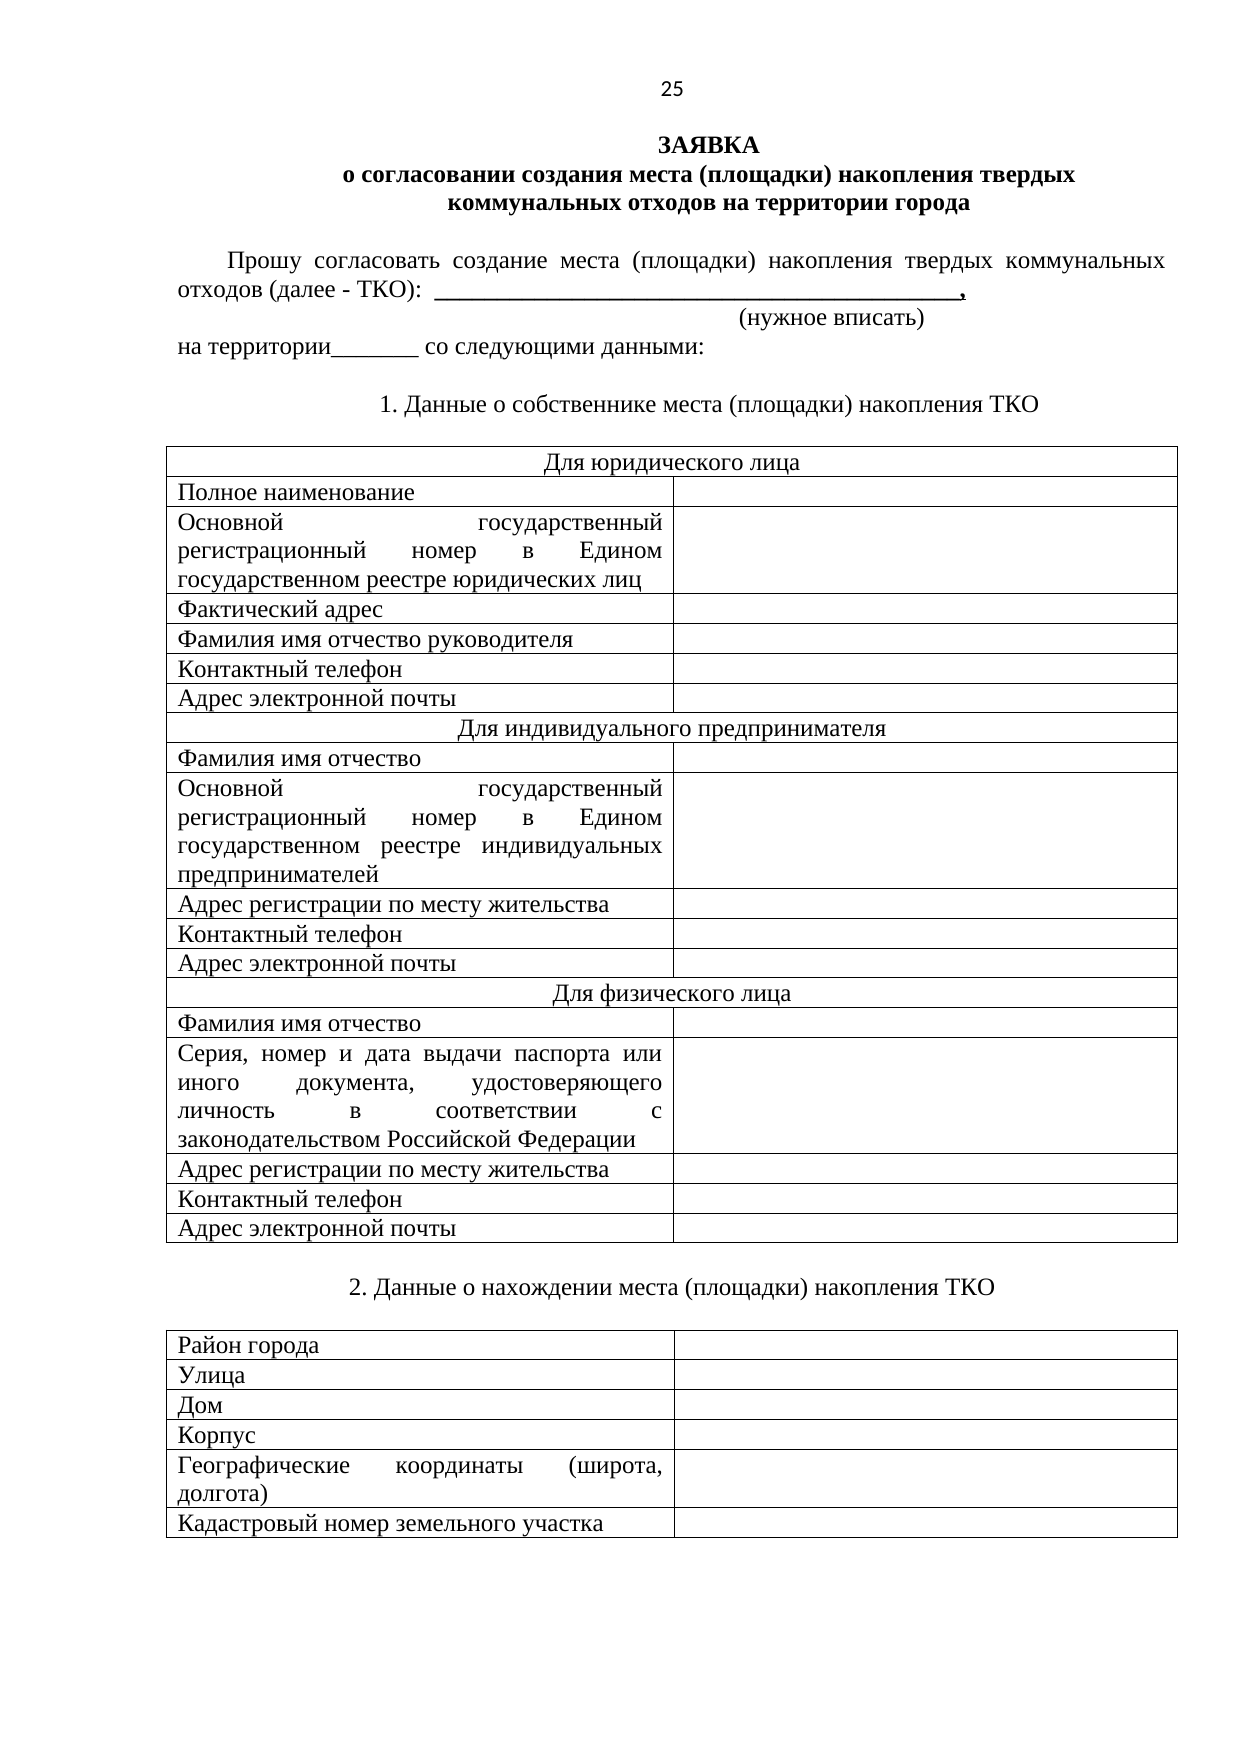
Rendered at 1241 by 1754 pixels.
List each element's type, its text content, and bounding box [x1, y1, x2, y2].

table_cell Адрес регистрации по месту жительства [167, 1154, 673, 1183]
table_cell Контактный телефон [167, 919, 673, 947]
table_cell Адрес электронной почты [167, 1214, 673, 1242]
table_cell Фамилия имя отчество руководителя [167, 624, 673, 653]
table_cell [674, 684, 1177, 712]
text (нужное вписать) [177, 302, 1167, 331]
text на территории_______ со следующими данными: [177, 331, 1167, 360]
table_cell Контактный телефон [167, 654, 673, 682]
table_cell Фактический адрес [167, 594, 673, 623]
table_cell [675, 1450, 1177, 1507]
text ЗАЯВКА [177, 130, 1167, 159]
text коммунальных отходов на территории города [177, 187, 1167, 216]
table_cell Основной государственный регистрационный номер в Едином государственном реестре юридических лиц [167, 507, 673, 593]
table_cell [674, 594, 1177, 623]
table_cell [675, 1360, 1177, 1389]
table_header Для юридического лица [167, 447, 1177, 476]
text 2. Данные о нахождении места (площадки) накопления ТКО [177, 1272, 1167, 1301]
table_cell [675, 1390, 1177, 1419]
table_cell Для индивидуального предпринимателя [167, 713, 1177, 742]
table_cell Контактный телефон [167, 1184, 673, 1212]
table_cell [674, 624, 1177, 653]
table_cell [674, 507, 1177, 593]
table_cell [674, 949, 1177, 977]
table_cell Адрес электронной почты [167, 684, 673, 712]
table_cell [674, 743, 1177, 772]
text Прошу согласовать создание места (площадки) накопления твердых коммунальных отходов (далее - ТКО): __________________________________________, [177, 245, 1167, 302]
table_cell [674, 654, 1177, 682]
table_cell [674, 1154, 1177, 1183]
table_cell [674, 1184, 1177, 1212]
table_cell [675, 1420, 1177, 1449]
table_cell [674, 1214, 1177, 1242]
table_cell Географические координаты (широта, долгота) [167, 1450, 674, 1507]
table_cell [674, 1008, 1177, 1037]
table_cell [674, 919, 1177, 947]
table_cell Фамилия имя отчество [167, 1008, 673, 1037]
table_cell Основной государственный регистрационный номер в Едином государственном реестре индивидуальных предпринимателей [167, 773, 673, 888]
table_cell Кадастровый номер земельного участка [167, 1508, 674, 1537]
table_cell Дом [167, 1390, 674, 1419]
table_cell Для физического лица [167, 978, 1177, 1007]
table_cell [674, 477, 1177, 506]
text 1. Данные о собственнике места (площадки) накопления ТКО [177, 389, 1167, 417]
table_cell [674, 773, 1177, 888]
table_header [675, 1331, 1177, 1359]
table_cell Адрес регистрации по месту жительства [167, 889, 673, 918]
table_cell Улица [167, 1360, 674, 1389]
table_cell Полное наименование [167, 477, 673, 506]
table_cell Адрес электронной почты [167, 949, 673, 977]
table_cell [674, 889, 1177, 918]
table_cell [675, 1508, 1177, 1537]
table_cell Корпус [167, 1420, 674, 1449]
table_header Район города [167, 1331, 674, 1359]
text о согласовании создания места (площадки) накопления твердых [177, 159, 1167, 187]
table_cell Серия, номер и дата выдачи паспорта или иного документа, удостоверяющего личность в соответствии с законодательством Российской Федерации [167, 1038, 673, 1153]
table_cell [674, 1038, 1177, 1153]
table_cell Фамилия имя отчество [167, 743, 673, 772]
